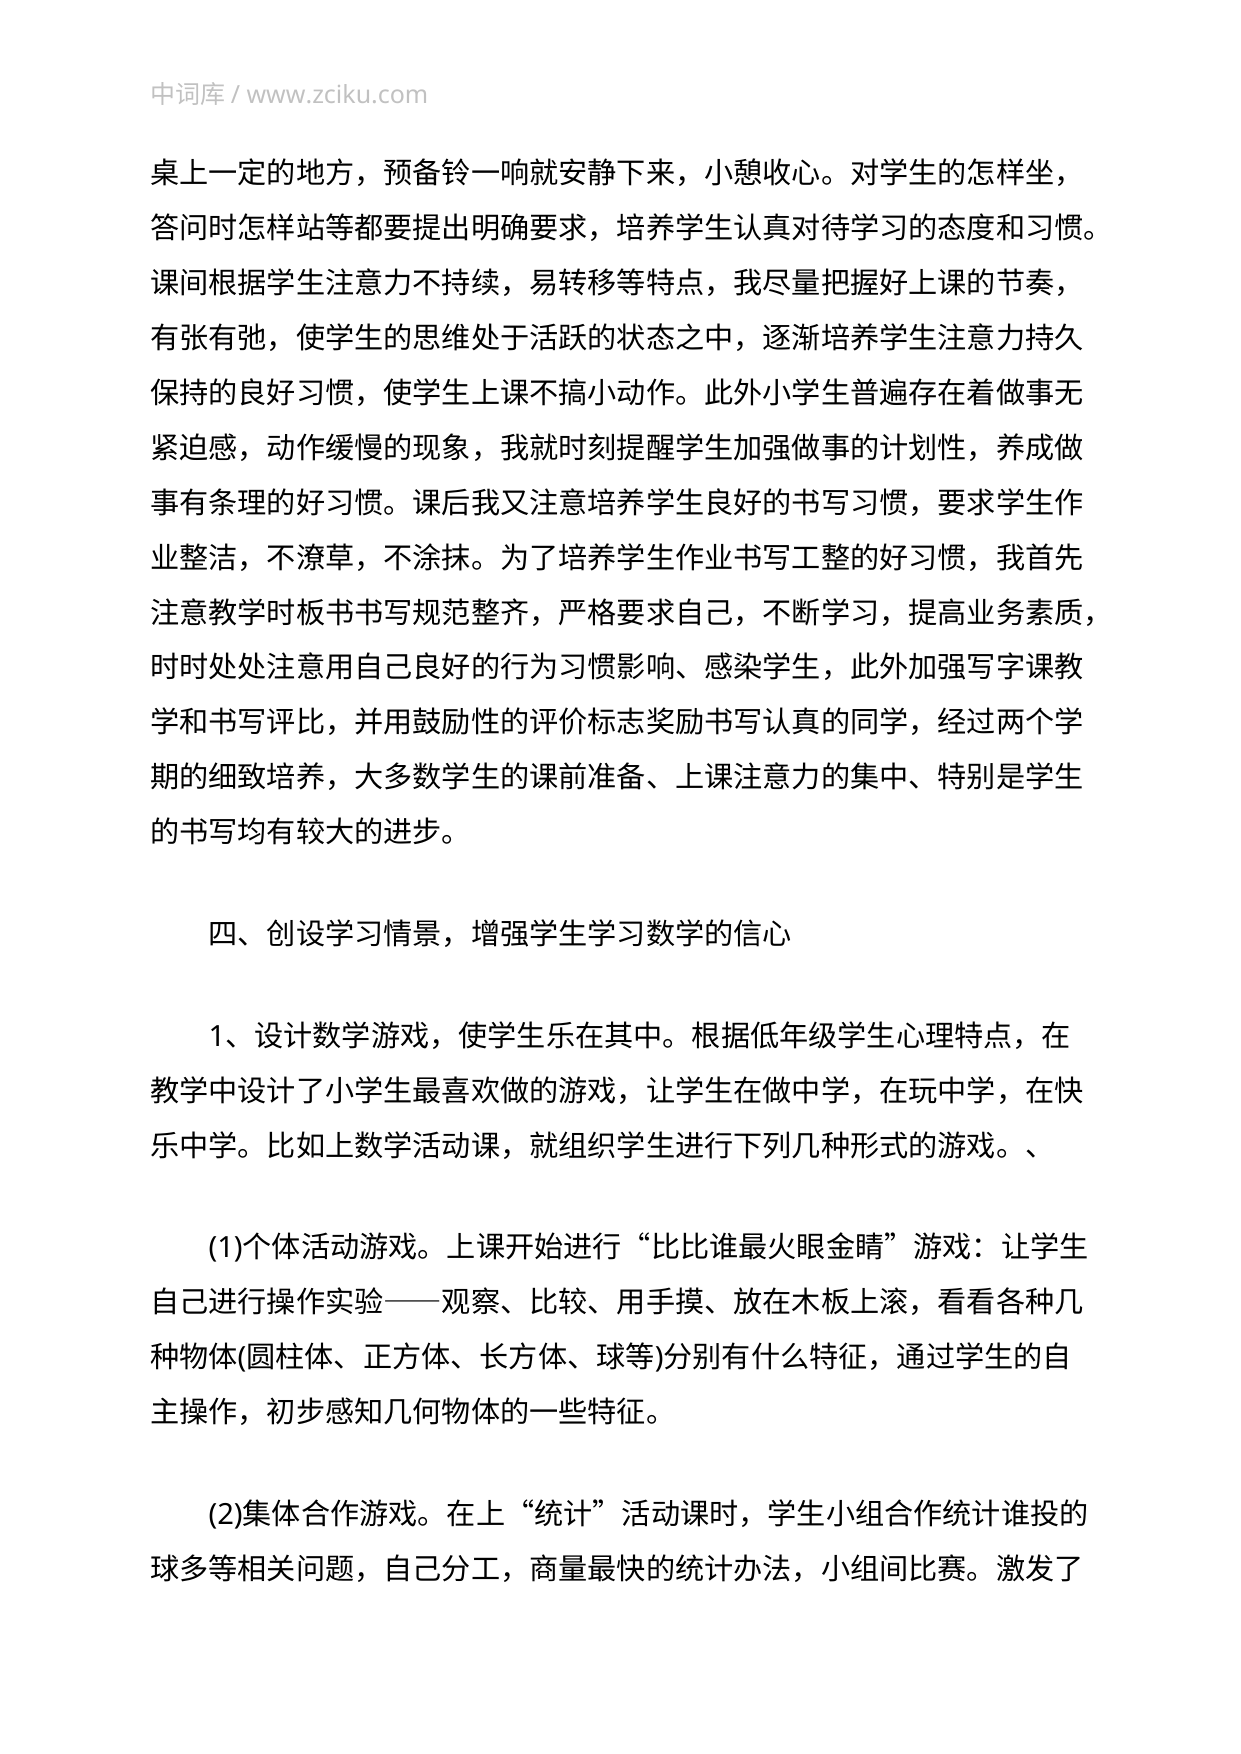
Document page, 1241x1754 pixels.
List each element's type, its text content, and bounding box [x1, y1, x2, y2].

text (1)个体活动游戏。上课开始进行“比比谁最火眼金睛”游戏：让学生自己进行操作实验——观察、比较、用手摸、放在木板上滚，看看各种几种物体(圆柱体、正方体、长方体、球等)分别有什么特征，通过学生的自主操作，初步感知几何物体的一些特征。 [150, 1224, 1090, 1431]
text 四、创设学习情景，增强学生学习数学的信心 [150, 911, 1090, 953]
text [150, 150, 1090, 851]
text 1、设计数学游戏，使学生乐在其中。根据低年级学生心理特点，在教学中设计了小学生最喜欢做的游戏，让学生在做中学，在玩中学，在快乐中学。比如上数学活动课，就组织学生进行下列几种形式的游戏。、 [150, 1012, 1090, 1164]
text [150, 1491, 1090, 1588]
